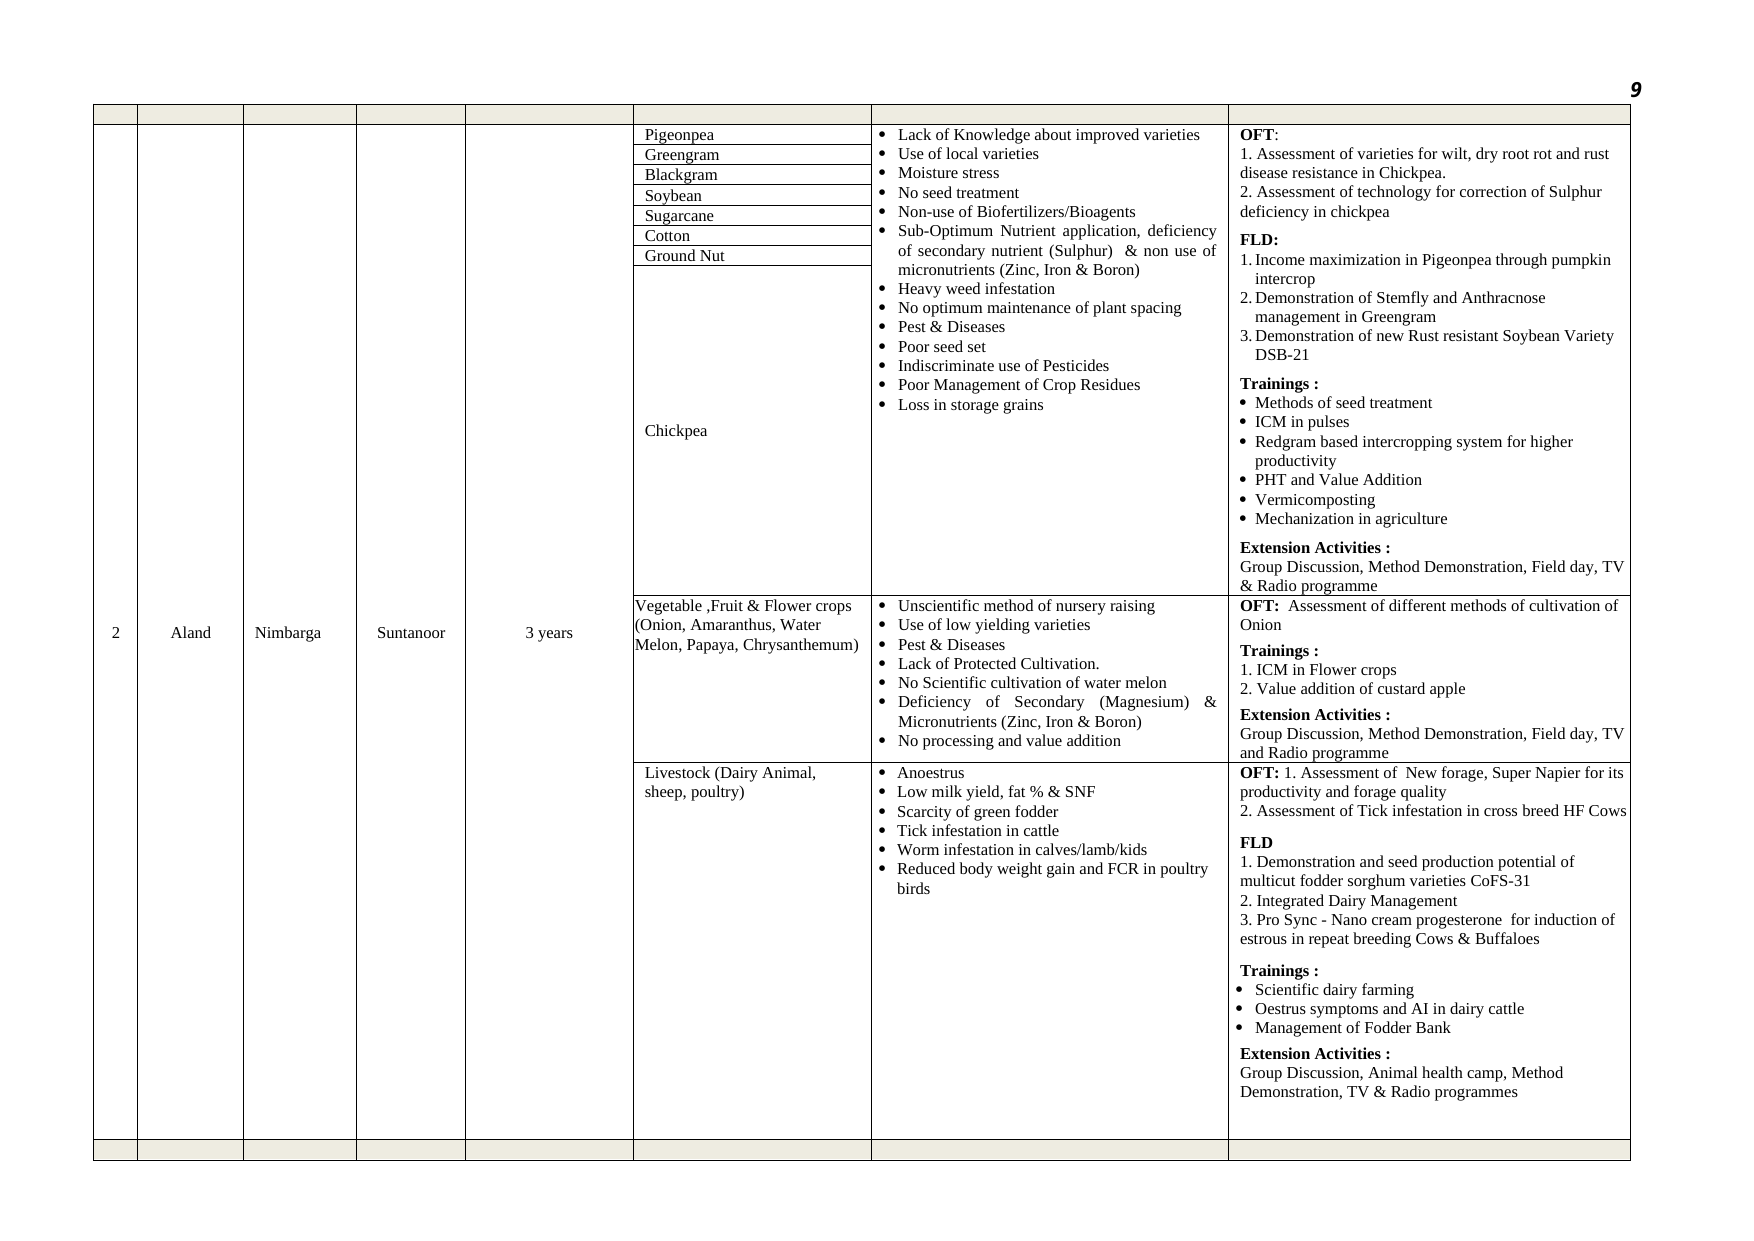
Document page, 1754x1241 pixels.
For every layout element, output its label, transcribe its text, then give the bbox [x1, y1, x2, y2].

table_cell Aland [138, 125, 243, 1139]
table_cell Chickpea [634, 266, 871, 595]
table_cell OFT: 1. Assessment of New forage, Super Napier for its productivity and forage quality 2. Assessment of Tick infestation in cross breed HF Cows FLD 1. Demonstration and seed production potential of multicut fodder sorghum varieties CoFS-31 2. Integrated Dairy Management 3. Pro Sync - Nano cream progesterone for induction of estrous in repeat breeding Cows & Buffaloes Trainings : Scientific dairy farming Oestrus symptoms and AI in dairy cattle Management of Fodder Bank Extension Activities : Group Discussion, Animal health camp, Method Demonstration, TV & Radio programmes [1229, 763, 1630, 1139]
table_cell 3 years [466, 125, 633, 1139]
table_cell Ground Nut [634, 246, 871, 265]
table_cell Anoestrus Low milk yield, fat % & SNF Scarcity of green fodder Tick infestation in cattle Worm infestation in calves/lamb/kids Reduced body weight gain and FCR in poultry birds [872, 763, 1228, 1139]
table_cell [634, 105, 871, 124]
table_cell Blackgram [634, 165, 871, 184]
table_cell OFT: 1. Assessment of varieties for wilt, dry root rot and rust disease resistance in Chickpea. 2. Assessment of technology for correction of Sulphur deficiency in chickpea FLD: Income maximization in Pigeonpea through pumpkin intercrop Demonstration of Stemfly and Anthracnose management in Greengram Demonstration of new Rust resistant Soybean Variety DSB-21 Trainings : Methods of seed treatment ICM in pulses Redgram based intercropping system for higher productivity PHT and Value Addition Vermicomposting Mechanization in agriculture Extension Activities : Group Discussion, Method Demonstration, Field day, TV & Radio programme [1229, 125, 1630, 595]
table_cell [357, 1140, 465, 1159]
table_cell [466, 105, 633, 124]
table_cell [94, 105, 137, 124]
table_cell Lack of Knowledge about improved varieties Use of local varieties Moisture stress No seed treatment Non-use of Biofertilizers/Bioagents Sub-Optimum Nutrient application, deficiency of secondary nutrient (Sulphur) & non use of micronutrients (Zinc, Iron & Boron) Heavy weed infestation No optimum maintenance of plant spacing Pest & Diseases Poor seed set Indiscriminate use of Pesticides Poor Management of Crop Residues Loss in storage grains [872, 125, 1228, 595]
table_cell [872, 105, 1228, 124]
table_cell [138, 1140, 243, 1159]
table_cell Soybean [634, 185, 871, 204]
table_cell [634, 1140, 871, 1159]
table_cell OFT: Assessment of different methods of cultivation of Onion Trainings : 1. ICM in Flower crops 2. Value addition of custard apple Extension Activities : Group Discussion, Method Demonstration, Field day, TV and Radio programme [1229, 596, 1630, 762]
table_cell [466, 1140, 633, 1159]
table_cell [357, 105, 465, 124]
table_cell [1229, 1140, 1630, 1159]
table_cell [872, 1140, 1228, 1159]
table_cell [244, 1140, 356, 1159]
table_cell Sugarcane [634, 206, 871, 225]
table_cell Suntanoor [357, 125, 465, 1139]
table_cell [138, 105, 243, 124]
table_cell Cotton [634, 226, 871, 245]
table_cell [1229, 105, 1630, 124]
table_cell 2 [94, 125, 137, 1139]
table_cell Nimbarga [244, 125, 356, 1139]
table_cell Greengram [634, 145, 871, 164]
table_cell Livestock (Dairy Animal, sheep, poultry) [634, 763, 871, 1139]
table_cell Pigeonpea [634, 125, 871, 144]
table_cell [94, 1140, 137, 1159]
table_cell Vegetable ,Fruit & Flower crops (Onion, Amaranthus, Water Melon, Papaya, Chrysanthemum) [634, 596, 871, 762]
table_cell [244, 105, 356, 124]
table_cell Unscientific method of nursery raising Use of low yielding varieties Pest & Diseases Lack of Protected Cultivation. No Scientific cultivation of water melon Deficiency of Secondary (Magnesium) & Micronutrients (Zinc, Iron & Boron) No processing and value addition [872, 596, 1228, 762]
